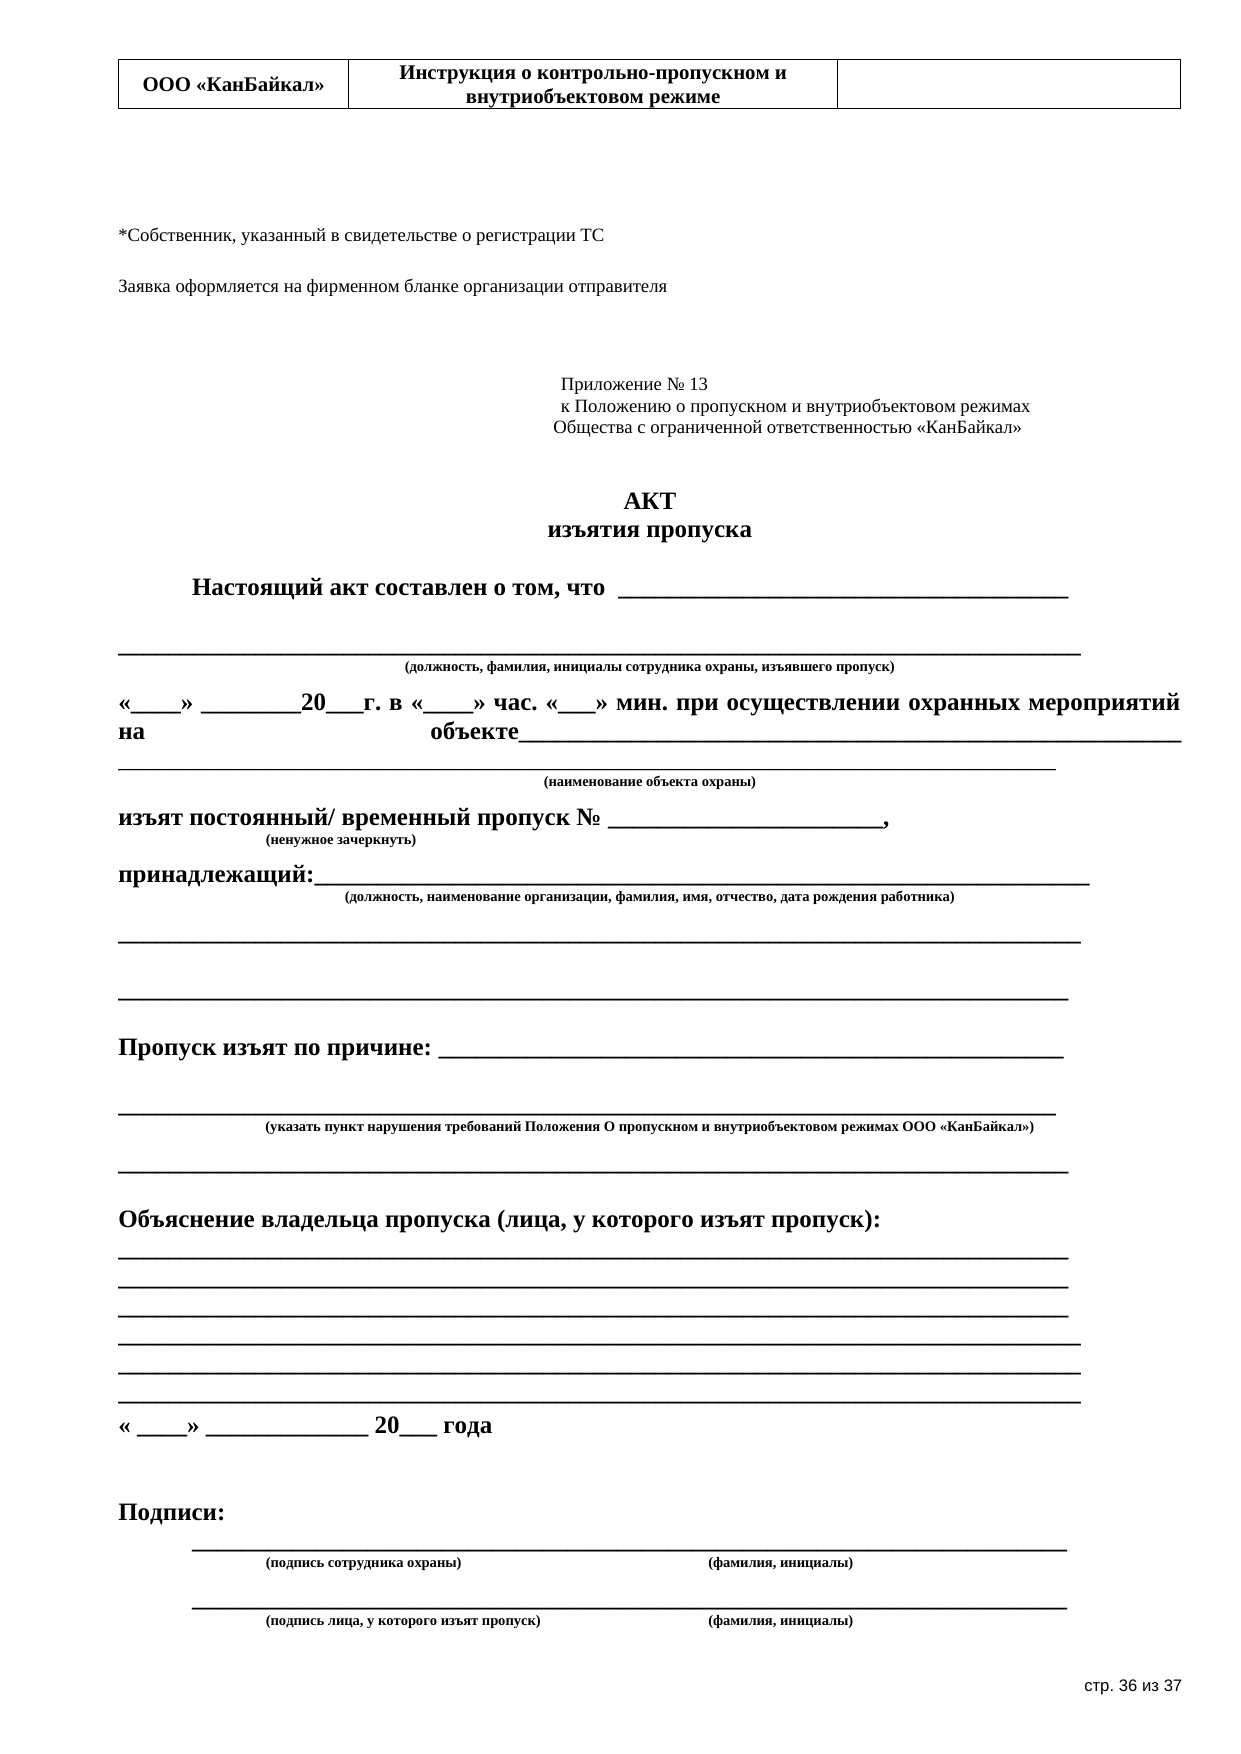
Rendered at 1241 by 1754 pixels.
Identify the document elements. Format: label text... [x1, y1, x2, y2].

text АКТ [118, 486, 1181, 514]
text _____________________________________________________________________________ [118, 1348, 1181, 1377]
text Приложение № 13 [561, 373, 1181, 394]
text _____________________________________________________________________________ [118, 629, 1181, 658]
text Объяснение владельца пропуска (лица, у которого изъят пропуск): ____________________________________________________________________________ [118, 1204, 1181, 1262]
text (подпись лица, у которого изъят пропуск) (фамилия, инициалы) [118, 1612, 1181, 1641]
text Заявка оформляется на фирменном бланке организации отправителя [118, 274, 1181, 296]
text «____» ________20___г. в «____» час. «___» мин. при осуществлении охранных мероприятий на объекте_____________________________________________________ ___________________________________________________________________________ [118, 687, 1181, 773]
text _____________________________________________________________________________ [118, 1377, 1181, 1406]
text Общества с ограниченной ответственностью «КанБайкал» [118, 416, 1181, 438]
text (наименование объекта охраны) [118, 773, 1181, 802]
text (ненужное зачеркнуть) [118, 831, 1181, 859]
text Пропуск изъят по причине: __________________________________________________ [118, 1032, 1181, 1061]
text « ____» _____________ 20___ года [118, 1411, 1181, 1439]
text (указать пункт нарушения требований Положения О пропускном и внутриобъектовом режимах ООО «КанБайкал») [118, 1118, 1181, 1147]
text ______________________________________________________________________ [118, 1526, 1181, 1554]
text к Положению о пропускном и внутриобъектовом режимах [561, 394, 1181, 416]
text *Собственник, указанный в свидетельстве о регистрации ТС [118, 224, 1181, 246]
text (подпись сотрудника охраны) (фамилия, инициалы) [118, 1554, 1181, 1583]
text ___________________________________________________________________________ [118, 1089, 1181, 1118]
text Настоящий акт составлен о том, что ____________________________________ [118, 572, 1181, 601]
text _____________________________________________________________________________ [118, 1319, 1181, 1348]
text ____________________________________________________________________________ [118, 1291, 1181, 1319]
text принадлежащий:______________________________________________________________ [118, 859, 1181, 888]
text (должность, наименование организации, фамилия, имя, отчество, дата рождения работника) [118, 888, 1181, 917]
text Подписи: [118, 1497, 1181, 1526]
text изъят постоянный/ временный пропуск № ______________________, [118, 802, 1181, 831]
text ____________________________________________________________________________ [118, 974, 1181, 1003]
text ______________________________________________________________________ [118, 1583, 1181, 1612]
text (должность, фамилия, инициалы сотрудника охраны, изъявшего пропуск) [118, 658, 1181, 687]
text ____________________________________________________________________________ [118, 1262, 1181, 1291]
text изъятия пропуска [118, 514, 1181, 543]
text ____________________________________________________________________________ [118, 1147, 1181, 1176]
text _____________________________________________________________________________ [118, 917, 1181, 946]
